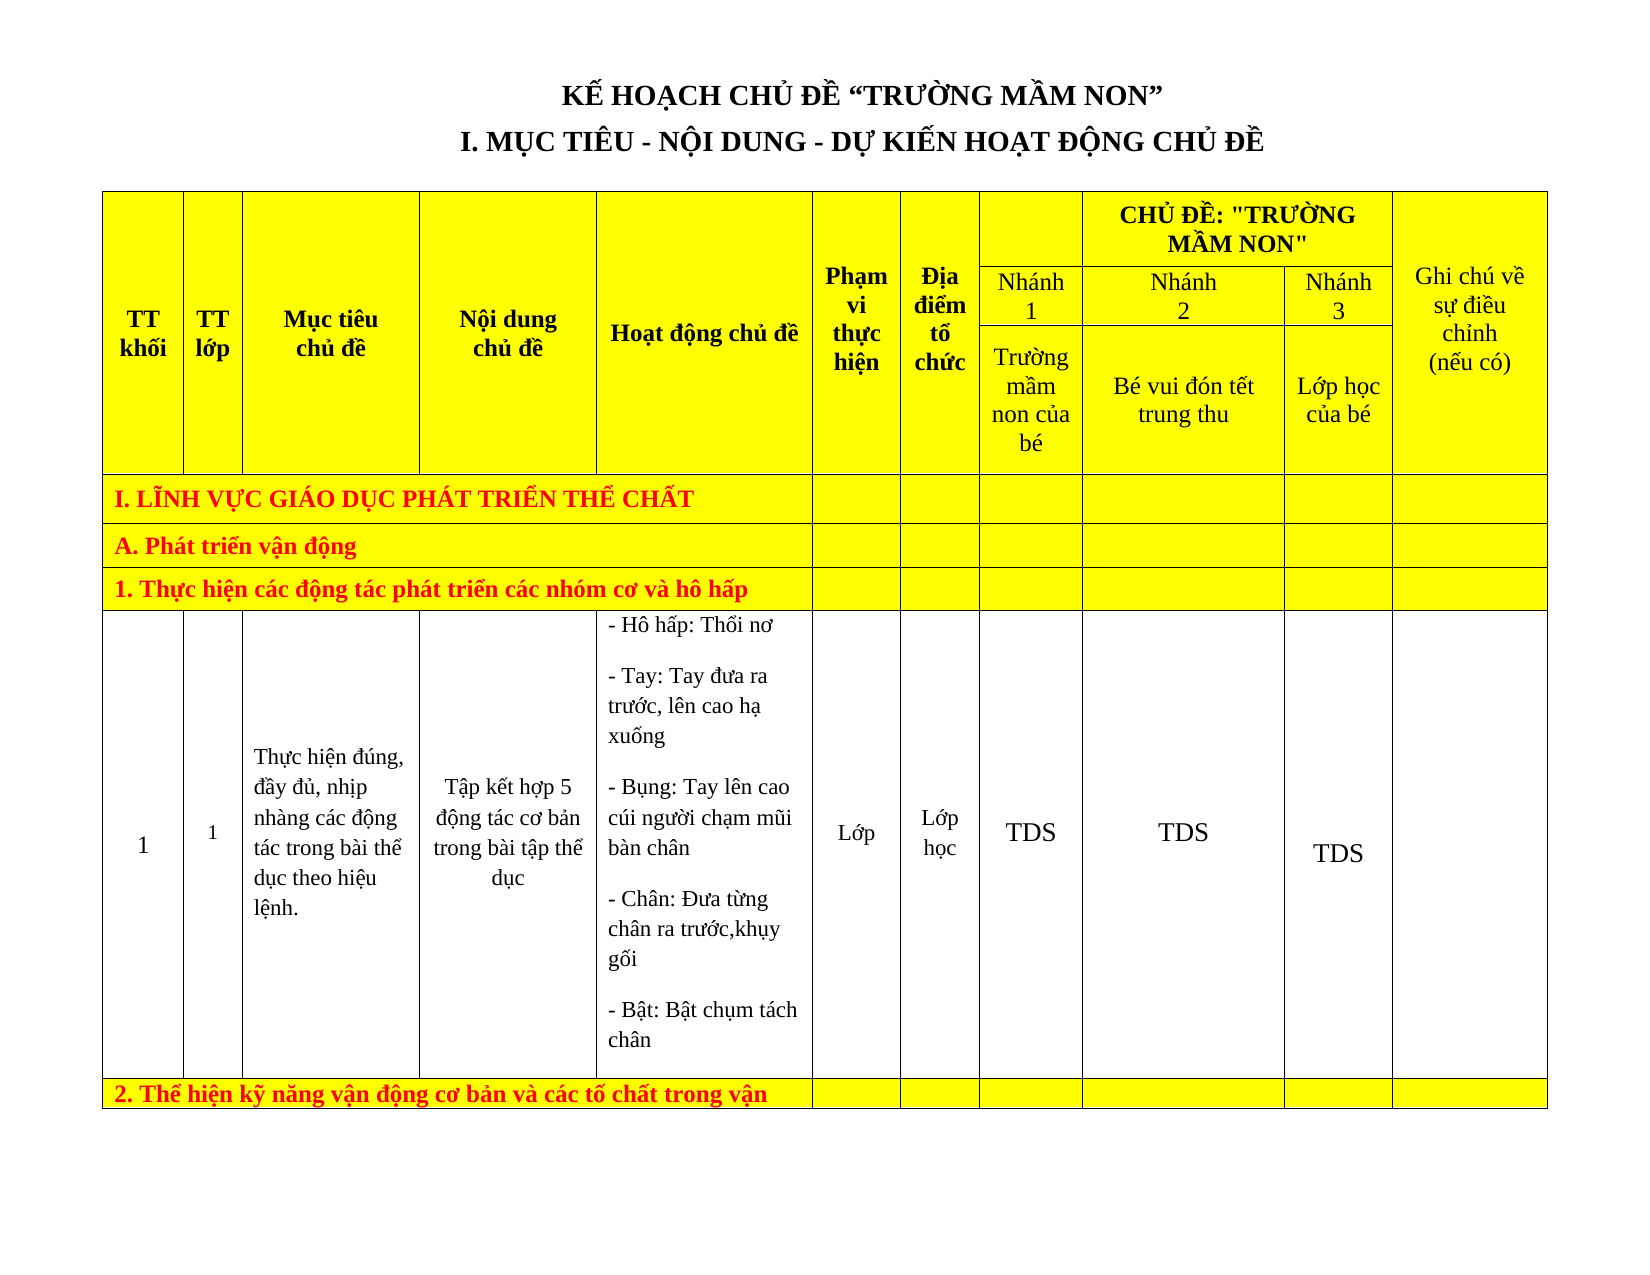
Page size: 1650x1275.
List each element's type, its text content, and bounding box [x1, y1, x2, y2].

table_cell Trường mầm non của bé [980, 326, 1082, 473]
table_cell [1393, 475, 1547, 523]
table_cell [813, 475, 900, 523]
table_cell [103, 1079, 812, 1107]
table_cell [1083, 475, 1284, 523]
table_cell [980, 568, 1082, 610]
table_cell [1393, 568, 1547, 610]
table_cell [901, 524, 979, 567]
table_header Địa điểm tổ chức [901, 192, 979, 473]
table_header Ghi chú về sự điều chỉnh (nếu có) [1393, 192, 1547, 473]
table_cell A. Phát triển vận động [103, 524, 812, 567]
table_cell 1 [103, 611, 183, 1078]
table_header Nội dung chủ đề [420, 192, 596, 473]
table_cell Bé vui đón tết trung thu [1083, 326, 1284, 473]
text I. MỤC TIÊU - NỘI DUNG - DỰ KIẾN HOẠT ĐỘNG CHỦ ĐỀ [159, 124, 1566, 158]
table_cell TDS [980, 611, 1082, 1078]
table_cell I. LĨNH VỰC GIÁO DỤC PHÁT TRIỂN THỂ CHẤT [103, 475, 812, 523]
table_cell Lớp học [901, 611, 979, 1078]
table_header Phạm vi thực hiện [813, 192, 900, 473]
table_cell [813, 568, 900, 610]
table_cell [901, 1079, 979, 1107]
table_header TT lớp [184, 192, 242, 473]
table_cell [813, 1079, 900, 1107]
table_cell TDS [1285, 611, 1392, 1078]
table_cell [980, 475, 1082, 523]
table_header CHỦ ĐỀ: "TRƯỜNG MẦM NON" [1083, 192, 1392, 266]
table_cell Thực hiện đúng, đầy đủ, nhịp nhàng các động tác trong bài thể dục theo hiệu lệnh. [243, 611, 419, 1078]
table_header Hoạt động chủ đề [597, 192, 812, 473]
table_cell [901, 475, 979, 523]
table_cell [980, 1079, 1082, 1107]
table_cell [1285, 568, 1392, 610]
table_cell [1393, 524, 1547, 567]
table_cell [1083, 524, 1284, 567]
table_cell 1 [184, 611, 242, 1078]
table_cell [1285, 475, 1392, 523]
table_cell [1083, 1079, 1284, 1107]
table_cell [1393, 1079, 1547, 1107]
table_cell Lớp học của bé [1285, 326, 1392, 473]
table_cell [1083, 568, 1284, 610]
table_cell - Hô hấp: Thổi nơ - Tay: Tay đưa ra trước, lên cao hạ xuống - Bụng: Tay lên cao cúi người chạm mũi bàn chân - Chân: Đưa từng chân ra trước,khụy gối - Bật: Bật chụm tách chân [597, 611, 812, 1078]
table_cell [901, 568, 979, 610]
table_header TT khối [103, 192, 183, 473]
table_cell [1285, 524, 1392, 567]
table_cell Nhánh 3 [1285, 267, 1392, 324]
table_cell [1285, 1079, 1392, 1107]
table_cell Nhánh 2 [1083, 267, 1284, 324]
table_cell Tập kết hợp 5 động tác cơ bản trong bài tập thể dục [420, 611, 596, 1078]
table_cell [813, 524, 900, 567]
table_cell Lớp [813, 611, 900, 1078]
table_cell TDS [1083, 611, 1284, 1078]
table_header Mục tiêu chủ đề [243, 192, 419, 473]
table_cell [980, 524, 1082, 567]
table_cell Nhánh 1 [980, 267, 1082, 324]
table_header [980, 192, 1082, 266]
table_cell 1. Thực hiện các động tác phát triển các nhóm cơ và hô hấp [103, 568, 812, 610]
text KẾ HOẠCH CHỦ ĐỀ “TRƯỜNG MẦM NON” [159, 78, 1566, 112]
table_cell [1393, 611, 1547, 1078]
